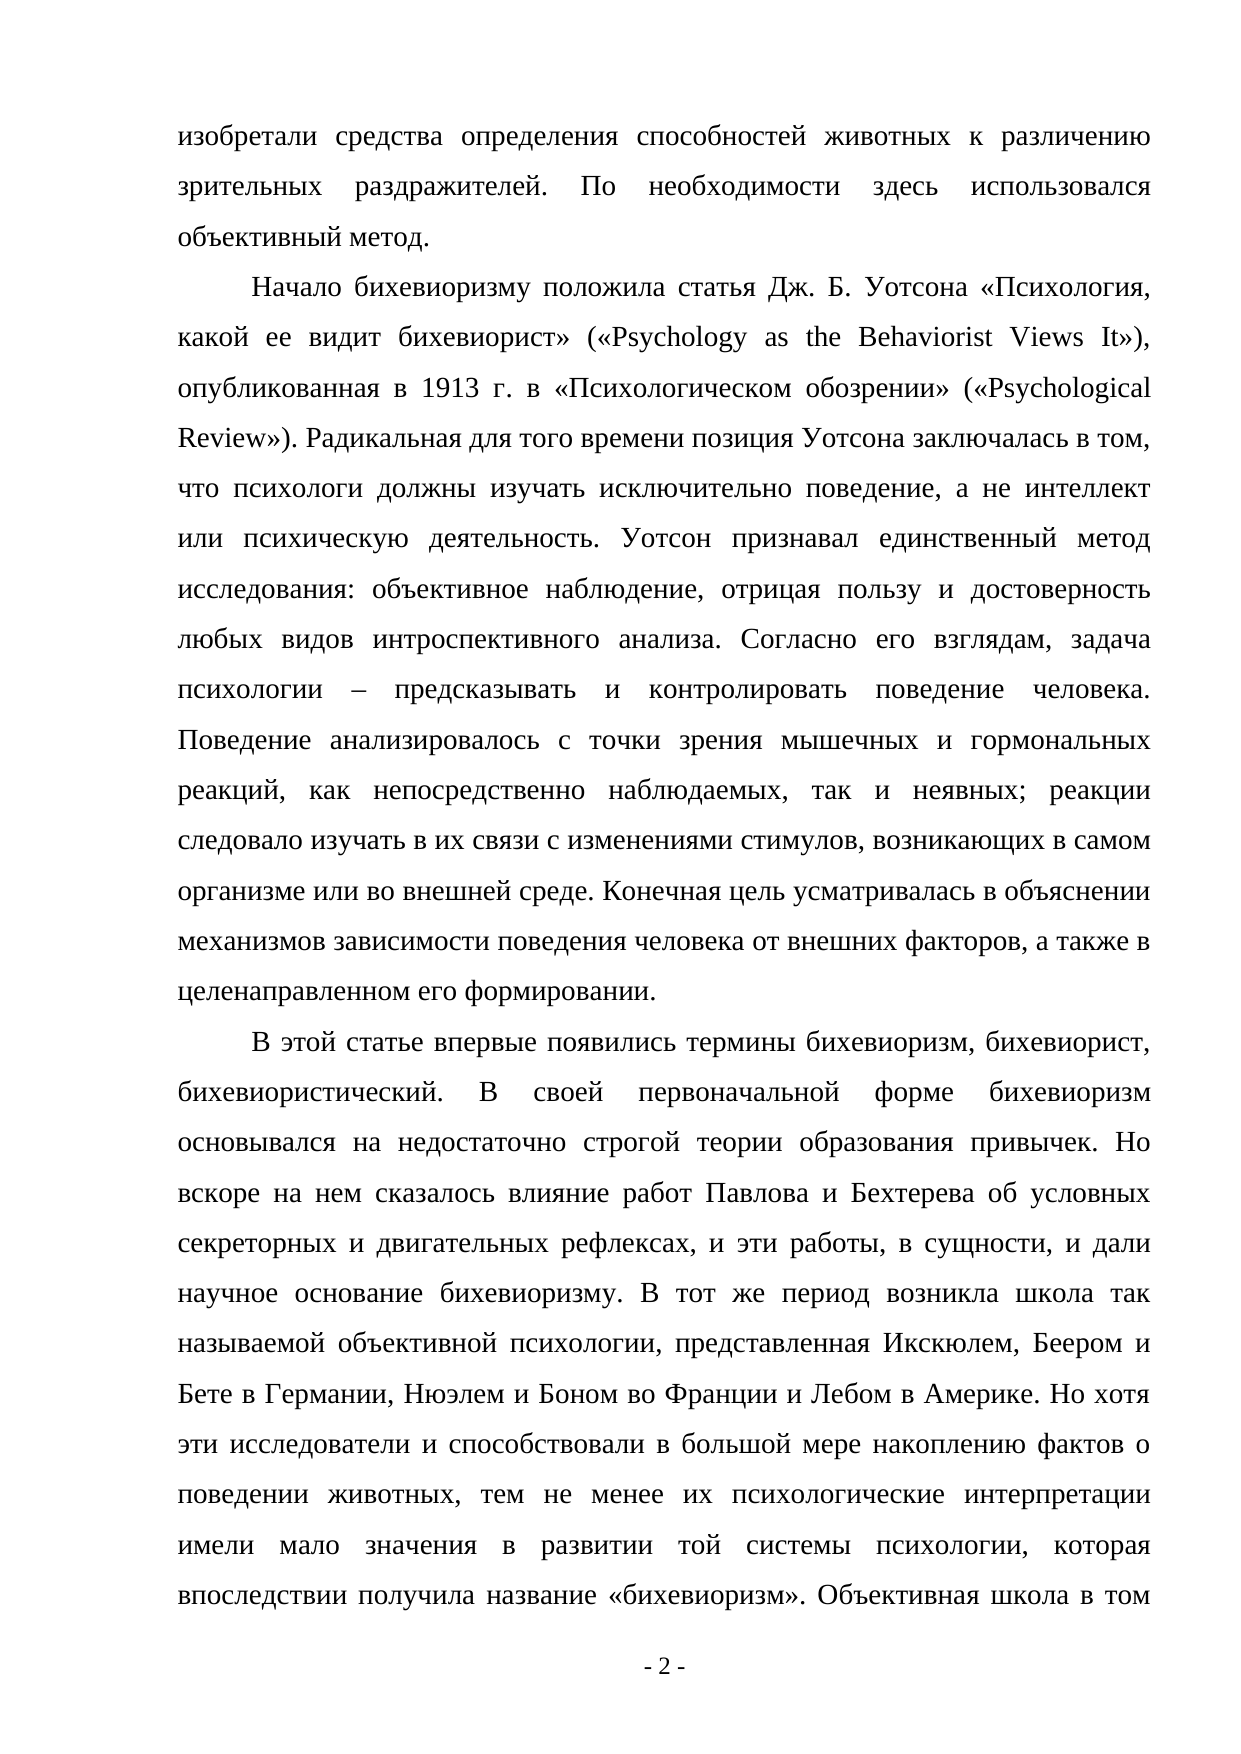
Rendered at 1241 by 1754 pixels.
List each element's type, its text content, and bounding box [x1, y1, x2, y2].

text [177, 118, 1152, 252]
text Начало бихевиоризму положила статья Дж. Б. Уотсона «Психология, какой ее видит бихевиорист» («Psychology as the Behaviorist Views It»), опубликованная в . в «Психологическом обозрении» («Psychological Review»). Радикальная для того времени позиция Уотсона заключалась в том, что психологи должны изучать исключительно поведение, а не интеллект или психическую деятельность. Уотсон признавал единственный метод исследования: объективное наблюдение, отрицая пользу и достоверность любых видов интроспективного анализа. Согласно его взглядам, задача психологии – предсказывать и контролировать поведение человека. Поведение анализировалось с точки зрения мышечных и гормональных реакций, как непосредственно наблюдаемых, так и неявных; реакции следовало изучать в их связи с изменениями стимулов, возникающих в самом организме или во внешней среде. Конечная цель усматривалась в объяснении механизмов зависимости поведения человека от внешних факторов, а также в целенаправленном его формировании. [177, 269, 1152, 1007]
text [177, 1024, 1152, 1611]
